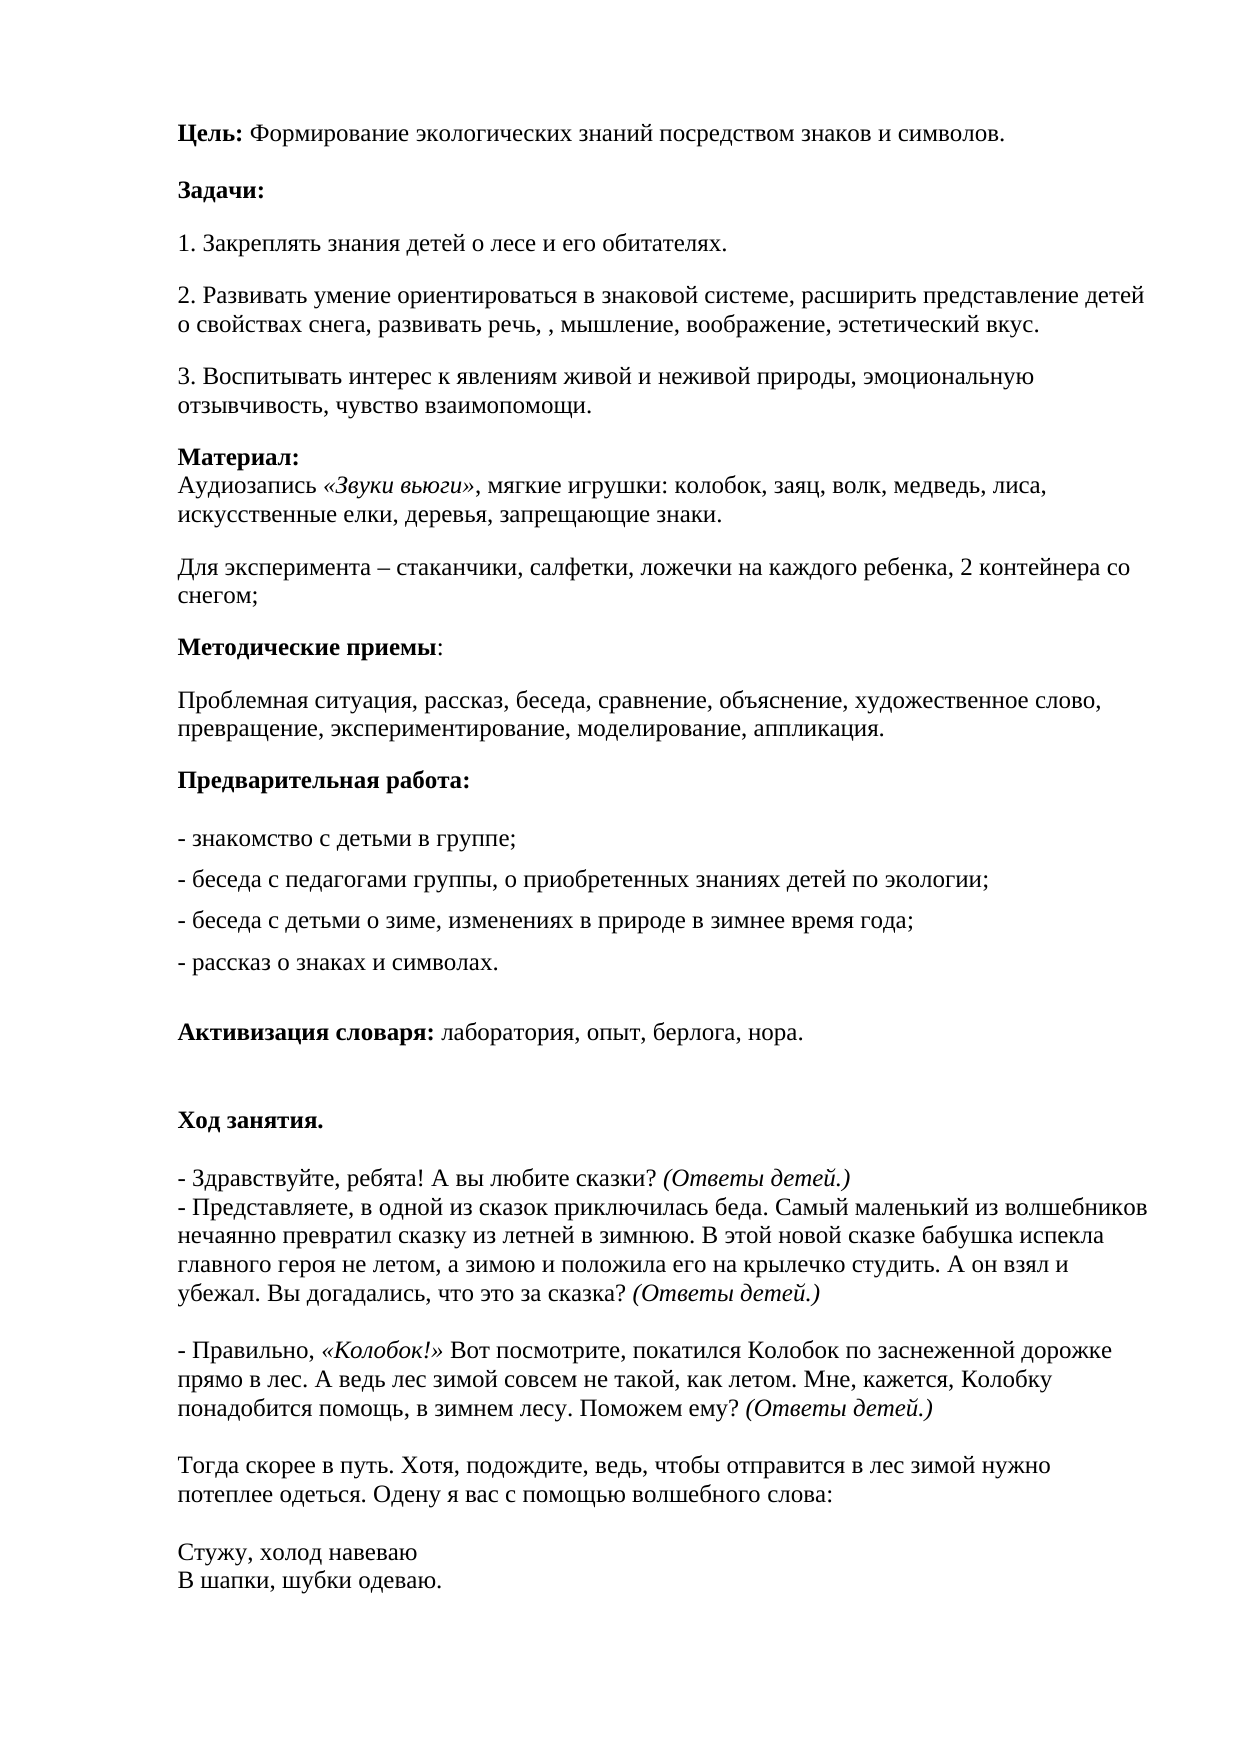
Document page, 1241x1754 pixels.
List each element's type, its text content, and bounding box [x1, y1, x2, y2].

text Активизация словаря: лаборатория, опыт, берлога, нора. [177, 1017, 1152, 1046]
text - беседа с педагогами группы, о приобретенных знаниях детей по экологии; [177, 864, 1152, 893]
text - беседа с детьми о зиме, изменениях в природе в зимнее время года; [177, 906, 1152, 934]
text Методические приемы: [177, 632, 1152, 661]
text Для эксперимента – стаканчики, салфетки, ложечки на каждого ребенка, 2 контейнера со снегом; [177, 552, 1152, 609]
text Задачи: [177, 176, 1152, 204]
text Тогда скорее в путь. Хотя, подождите, ведь, чтобы отправится в лес зимой нужно потеплее одеться. Одену я вас с помощью волшебного слова: [177, 1451, 1152, 1508]
text - Здравствуйте, ребята! А вы любите сказки? (Ответы детей.) [177, 1163, 1152, 1192]
text Предварительная работа: [177, 766, 1152, 794]
text Ход занятия. [177, 1106, 1152, 1134]
text 3. Воспитывать интерес к явлениям живой и неживой природы, эмоциональную отзывчивость, чувство взаимопомощи. [177, 361, 1152, 418]
text Проблемная ситуация, рассказ, беседа, сравнение, объяснение, художественное слово, превращение, экспериментирование, моделирование, аппликация. [177, 685, 1152, 742]
text 2. Развивать умение ориентироваться в знаковой системе, расширить представление детей о свойствах снега, развивать речь, , мышление, воображение, эстетический вкус. [177, 280, 1152, 337]
text 1. Закреплять знания детей о лесе и его обитателях. [177, 228, 1152, 257]
text В шапки, шубки одеваю. [177, 1566, 1152, 1594]
text - рассказ о знаках и символах. [177, 947, 1152, 976]
text - Представляете, в одной из сказок приключилась беда. Самый маленький из волшебников нечаянно превратил сказку из летней в зимнюю. В этой новой сказке бабушка испекла главного героя не летом, а зимою и положила его на крылечко студить. А он взял и убежал. Вы догадались, что это за сказка? (Ответы детей.) [177, 1192, 1152, 1307]
text Аудиозапись «Звуки вьюги», мягкие игрушки: колобок, заяц, волк, медведь, лиса, искусственные елки, деревья, запрещающие знаки. [177, 471, 1152, 528]
text Материал: [177, 442, 1152, 471]
text Цель: Формирование экологических знаний посредством знаков и символов. [177, 118, 1152, 147]
text Стужу, холод навеваю [177, 1537, 1152, 1566]
text - Правильно, «Колобок!» Вот посмотрите, покатился Колобок по заснеженной дорожке прямо в лес. А ведь лес зимой совсем не такой, как летом. Мне, кажется, Колобку понадобится помощь, в зимнем лесу. Поможем ему? (Ответы детей.) [177, 1336, 1152, 1422]
text - знакомство с детьми в группе; [177, 823, 1152, 852]
